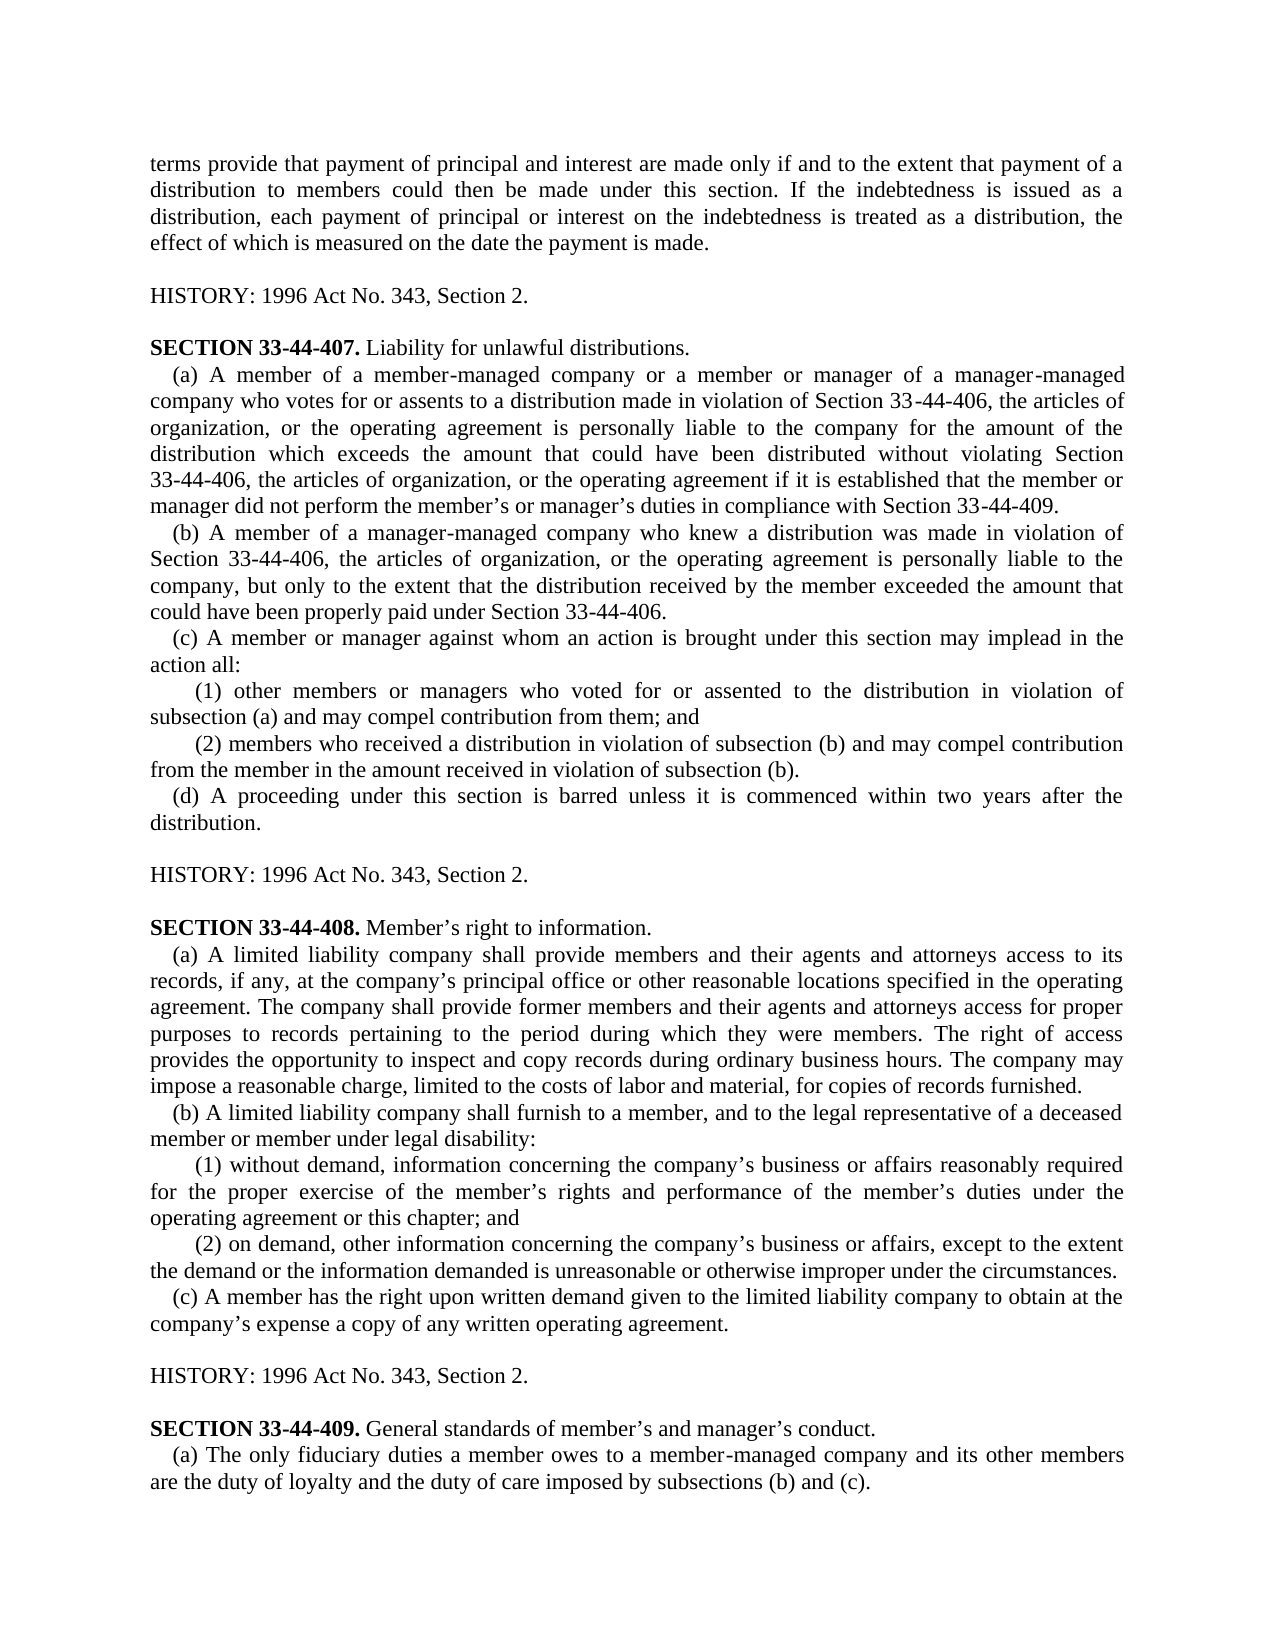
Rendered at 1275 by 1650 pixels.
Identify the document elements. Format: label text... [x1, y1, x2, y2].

text SECTION 33-44-407. Liability for unlawful distributions. [150, 334, 1125, 361]
text (1) without demand, information concerning the company’s business or affairs reasonably required for the proper exercise of the member’s rights and performance of the member’s duties under the operating agreement or this chapter; and [150, 1151, 1125, 1231]
text (2) on demand, other information concerning the company’s business or affairs, except to the extent the demand or the information demanded is unreasonable or otherwise improper under the circumstances. [150, 1231, 1125, 1283]
text HISTORY: 1996 Act No. 343, Section 2. [150, 1362, 1125, 1389]
text (a) A limited liability company shall provide members and their agents and attorneys access to its records, if any, at the company’s principal office or other reasonable locations specified in the operating agreement. The company shall provide former members and their agents and attorneys access for proper purposes to records pertaining to the period during which they were members. The right of access provides the opportunity to inspect and copy records during ordinary business hours. The company may impose a reasonable charge, limited to the costs of labor and material, for copies of records furnished. [150, 941, 1125, 1099]
text HISTORY: 1996 Act No. 343, Section 2. [150, 862, 1125, 888]
text (1) other members or managers who voted for or assented to the distribution in violation of subsection (a) and may compel contribution from them; and [150, 677, 1125, 730]
text (b) A member of a manager-managed company who knew a distribution was made in violation of Section 33-44-406, the articles of organization, or the operating agreement is personally liable to the company, but only to the extent that the distribution received by the member exceeded the amount that could have been properly paid under Section 33-44-406. [150, 519, 1125, 624]
text (b) A limited liability company shall furnish to a member, and to the legal representative of a deceased member or member under legal disability: [150, 1099, 1125, 1151]
text SECTION 33-44-408. Member’s right to information. [150, 914, 1125, 941]
text (c) A member or manager against whom an action is brought under this section may implead in the action all: [150, 624, 1125, 677]
text (a) A member of a member-managed company or a member or manager of a manager-managed company who votes for or assents to a distribution made in violation of Section 33-44-406, the articles of organization, or the operating agreement is personally liable to the company for the amount of the distribution which exceeds the amount that could have been distributed without violating Section 33-44-406, the articles of organization, or the operating agreement if it is established that the member or manager did not perform the member’s or manager’s duties in compliance with Section 33-44-409. [150, 361, 1125, 519]
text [150, 150, 1125, 255]
text (c) A member has the right upon written demand given to the limited liability company to obtain at the company’s expense a copy of any written operating agreement. [150, 1283, 1125, 1336]
text HISTORY: 1996 Act No. 343, Section 2. [150, 282, 1125, 308]
text SECTION 33-44-409. General standards of member’s and manager’s conduct. [150, 1415, 1125, 1441]
text (2) members who received a distribution in violation of subsection (b) and may compel contribution from the member in the amount received in violation of subsection (b). [150, 730, 1125, 782]
text (d) A proceeding under this section is barred unless it is commenced within two years after the distribution. [150, 782, 1125, 835]
text (a) The only fiduciary duties a member owes to a member-managed company and its other members are the duty of loyalty and the duty of care imposed by subsections (b) and (c). [150, 1441, 1125, 1494]
